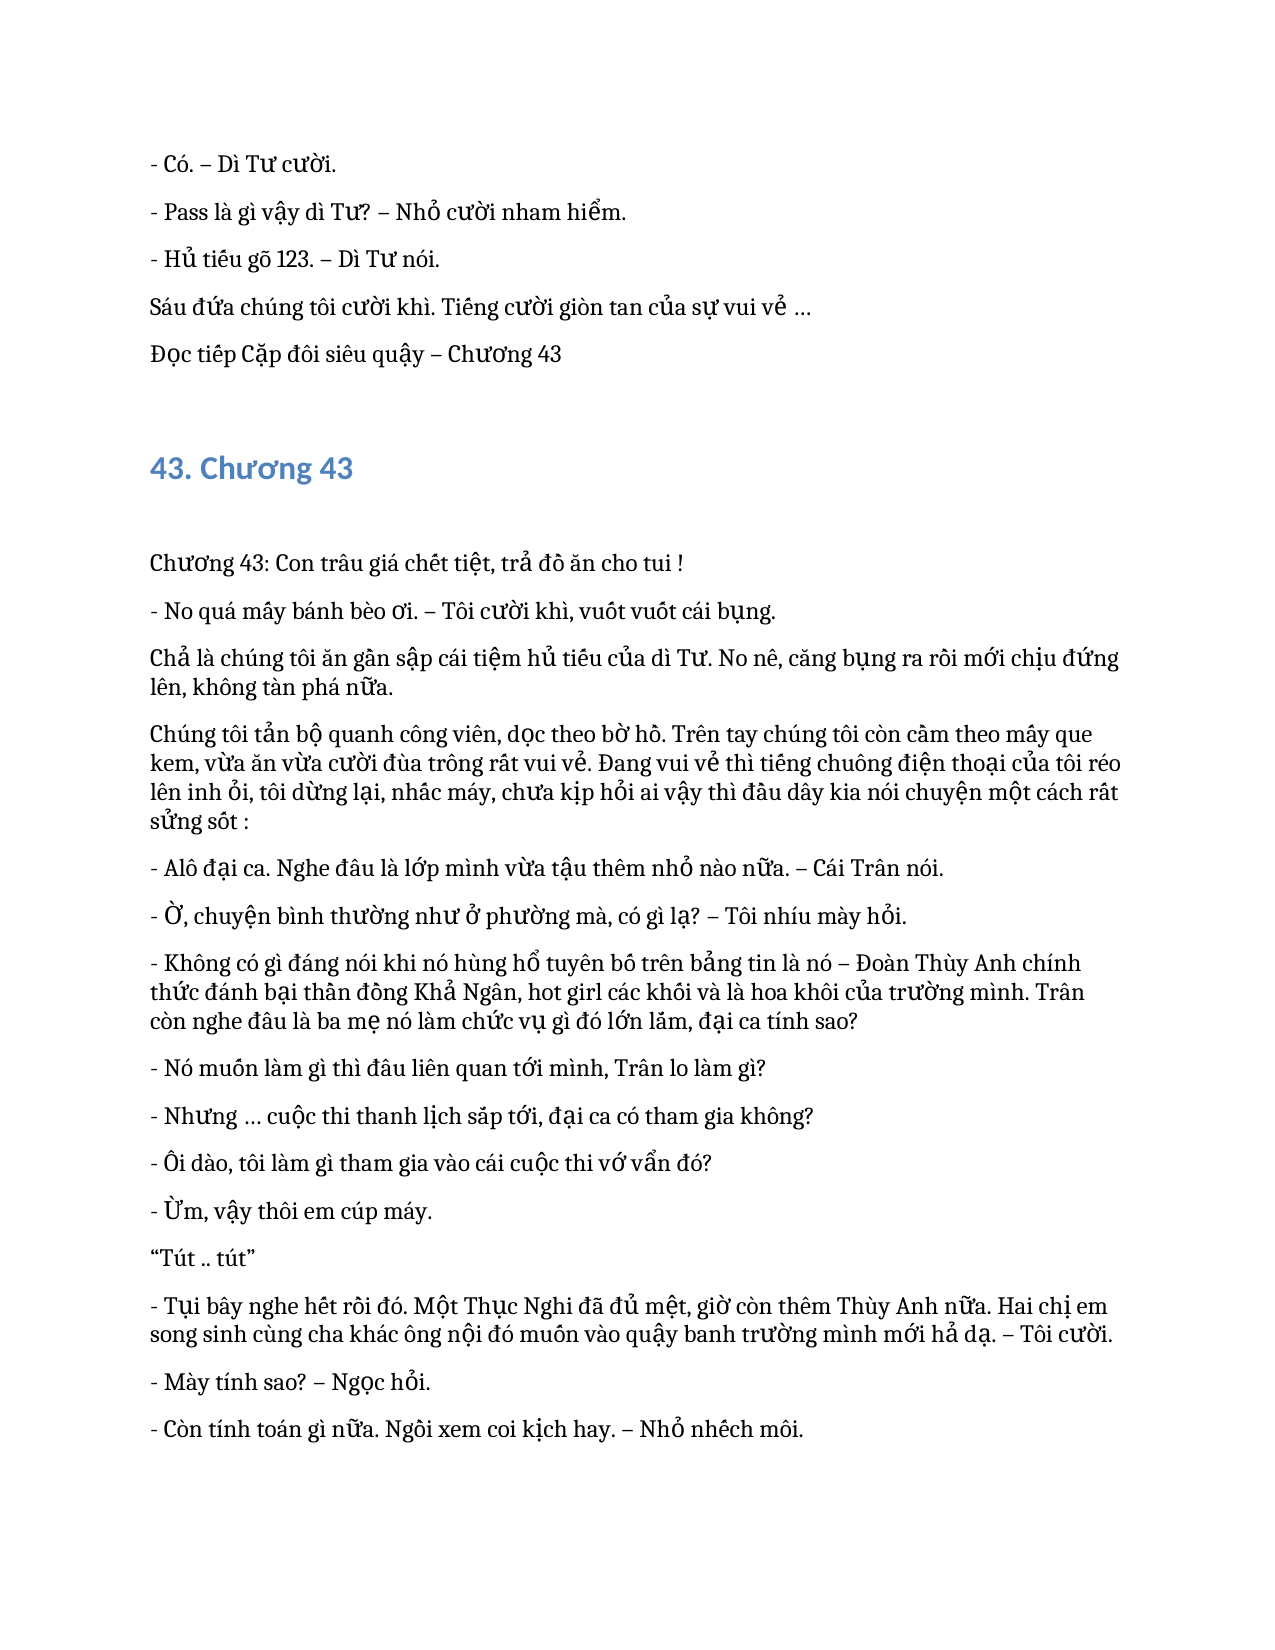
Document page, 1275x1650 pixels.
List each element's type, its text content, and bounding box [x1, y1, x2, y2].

text - Nó muốn làm gì thì đâu liên quan tới mình, Trân lo làm gì? [150, 1054, 1125, 1083]
text Chả là chúng tôi ăn gần sập cái tiệm hủ tiếu của dì Tư. No nê, căng bụng ra rồi mới chịu đứng lên, không tàn phá nữa. [150, 644, 1125, 702]
text - Ôi dào, tôi làm gì tham gia vào cái cuộc thi vớ vẩn đó? [150, 1149, 1125, 1178]
text - Hủ tiếu gõ 123. – Dì Tư nói. [150, 245, 1125, 274]
text - Mày tính sao? – Ngọc hỏi. [150, 1368, 1125, 1397]
text - Ừm, vậy thôi em cúp máy. [150, 1197, 1125, 1225]
text “Tút .. tút” [150, 1244, 1125, 1273]
text Chúng tôi tản bộ quanh công viên, dọc theo bờ hồ. Trên tay chúng tôi còn cầm theo mấy que kem, vừa ăn vừa cười đùa trông rất vui vẻ. Đang vui vẻ thì tiếng chuông điện thoại của tôi réo lên inh ỏi, tôi dừng lại, nhấc máy, chưa kịp hỏi ai vậy thì đầu dây kia nói chuyện một cách rất sửng sốt : [150, 720, 1125, 835]
text - Không có gì đáng nói khi nó hùng hổ tuyên bố trên bảng tin là nó – Đoàn Thùy Anh chính thức đánh bại thần đồng Khả Ngân, hot girl các khối và là hoa khôi của trường mình. Trân còn nghe đâu là ba mẹ nó làm chức vụ gì đó lớn lắm, đại ca tính sao? [150, 949, 1125, 1035]
text Chương 43: Con trâu giá chết tiệt, trả đồ ăn cho tui ! [150, 492, 1125, 578]
subtitle 43. Chương 43 [150, 447, 1125, 488]
text - No quá mấy bánh bèo ơi. – Tôi cười khì, vuốt vuốt cái bụng. [150, 597, 1125, 625]
text - Ờ, chuyện bình thường như ở phường mà, có gì lạ? – Tôi nhíu mày hỏi. [150, 902, 1125, 930]
text Sáu đứa chúng tôi cười khì. Tiếng cười giòn tan của sự vui vẻ … [150, 292, 1125, 321]
text - Tụi bây nghe hết rồi đó. Một Thục Nghi đã đủ mệt, giờ còn thêm Thùy Anh nữa. Hai chị em song sinh cùng cha khác ông nội đó muốn vào quậy banh trường mình mới hả dạ. – Tôi cười. [150, 1292, 1125, 1349]
text Đọc tiếp Cặp đôi siêu quậy – Chương 43 [150, 340, 1125, 426]
text - Pass là gì vậy dì Tư? – Nhỏ cười nham hiểm. [150, 197, 1125, 226]
text - Còn tính toán gì nữa. Ngồi xem coi kịch hay. – Nhỏ nhếch môi. [150, 1415, 1125, 1444]
text - Alô đại ca. Nghe đâu là lớp mình vừa tậu thêm nhỏ nào nữa. – Cái Trân nói. [150, 854, 1125, 883]
text - Có. – Dì Tư cười. [150, 150, 1125, 179]
text - Nhưng … cuộc thi thanh lịch sắp tới, đại ca có tham gia không? [150, 1102, 1125, 1130]
